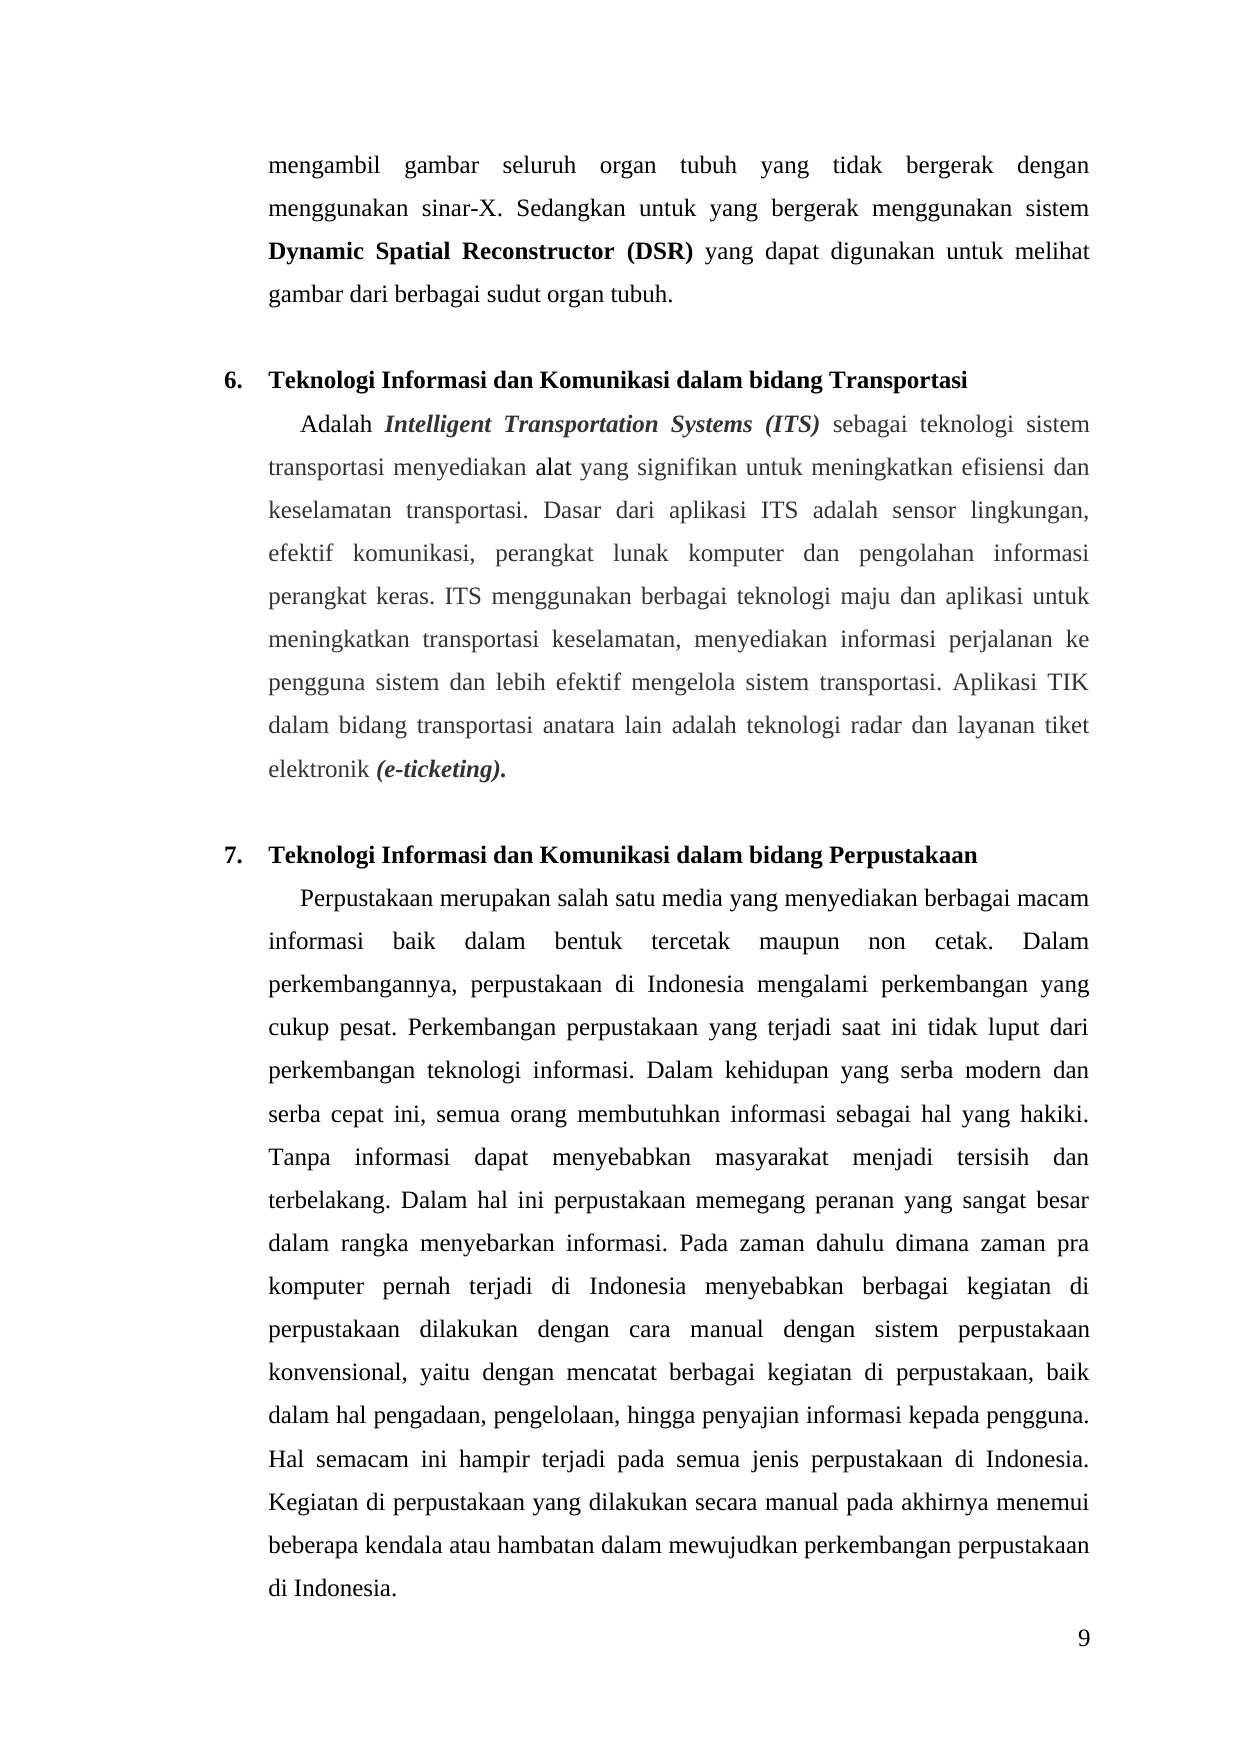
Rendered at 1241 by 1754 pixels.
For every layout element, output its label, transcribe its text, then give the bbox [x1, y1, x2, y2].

list Teknologi Informasi dan Komunikasi dalam bidang Transportasi [224, 366, 1090, 394]
text Adalah Intelligent Transportation Systems (ITS) sebagai teknologi sistem transportasi menyediakan alat yang signifikan untuk meningkatkan efisiensi dan keselamatan transportasi. Dasar dari aplikasi ITS adalah sensor lingkungan, efektif komunikasi, perangkat lunak komputer dan pengolahan informasi perangkat keras. ITS menggunakan berbagai teknologi maju dan aplikasi untuk meningkatkan transportasi keselamatan, menyediakan informasi perjalanan ke pengguna sistem dan lebih efektif mengelola sistem transportasi. Aplikasi TIK dalam bidang transportasi anatara lain adalah teknologi radar dan layanan tiket elektronik (e-ticketing). [268, 409, 1090, 782]
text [268, 150, 1090, 308]
list Teknologi Informasi dan Komunikasi dalam bidang Perpustakaan [224, 840, 1090, 869]
text Perpustakaan merupakan salah satu media yang menyediakan berbagai macam informasi baik dalam bentuk tercetak maupun non cetak. Dalam perkembangannya, perpustakaan di Indonesia mengalami perkembangan yang cukup pesat. Perkembangan perpustakaan yang terjadi saat ini tidak luput dari perkembangan teknologi informasi. Dalam kehidupan yang serba modern dan serba cepat ini, semua orang membutuhkan informasi sebagai hal yang hakiki. Tanpa informasi dapat menyebabkan masyarakat menjadi tersisih dan terbelakang. Dalam hal ini perpustakaan memegang peranan yang sangat besar dalam rangka menyebarkan informasi. Pada zaman dahulu dimana zaman pra komputer pernah terjadi di Indonesia menyebabkan berbagai kegiatan di perpustakaan dilakukan dengan cara manual dengan sistem perpustakaan konvensional, yaitu dengan mencatat berbagai kegiatan di perpustakaan, baik dalam hal pengadaan, pengelolaan, hingga penyajian informasi kepada pengguna. Hal semacam ini hampir terjadi pada semua jenis perpustakaan di Indonesia. Kegiatan di perpustakaan yang dilakukan secara manual pada akhirnya menemui beberapa kendala atau hambatan dalam mewujudkan perkembangan perpustakaan di Indonesia. [268, 883, 1090, 1602]
